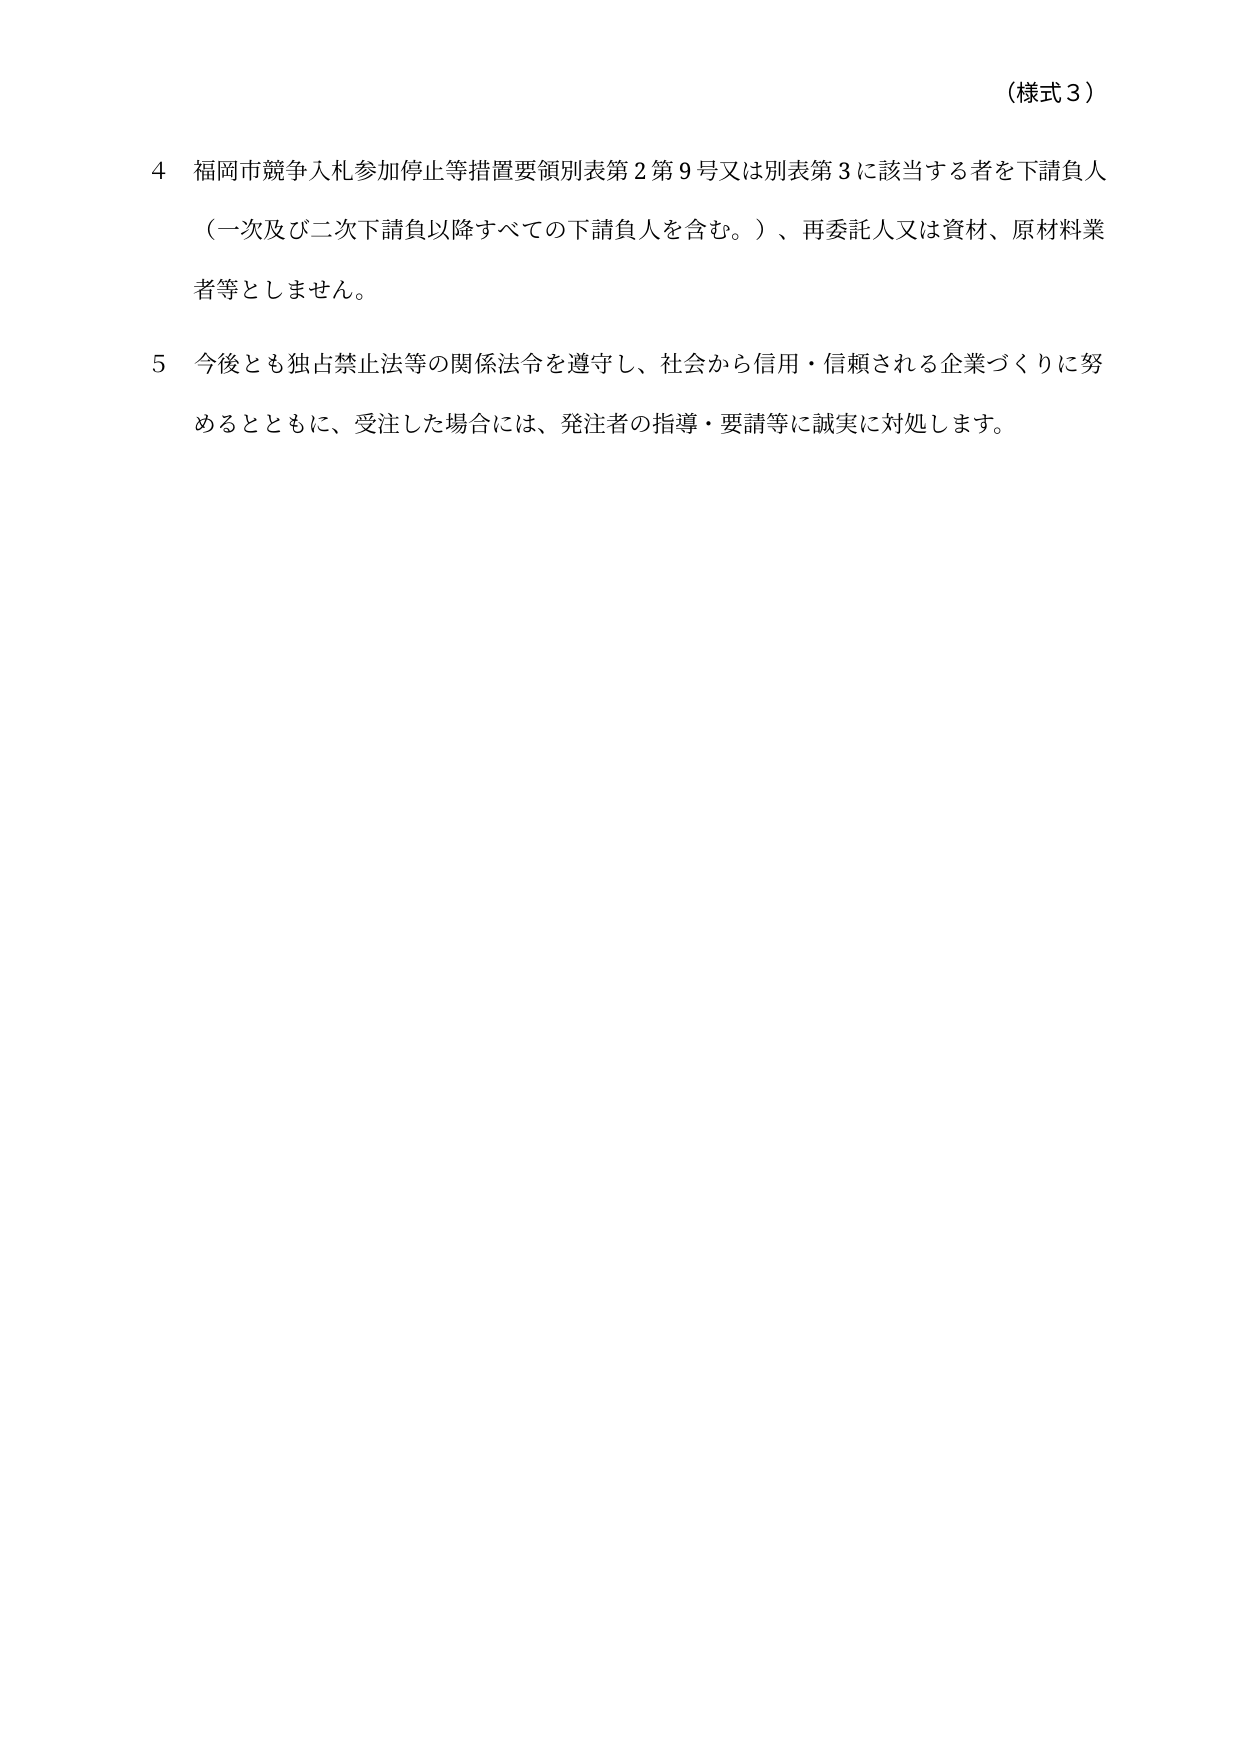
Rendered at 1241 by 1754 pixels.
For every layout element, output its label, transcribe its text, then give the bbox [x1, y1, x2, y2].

text ４ 福岡市競争入札参加停止等措置要領別表第2第9号又は別表第3に該当する者を下請負人（一次及び二次下請負以降すべての下請負人を含む。）、再委託人又は資材、原材料業者等としません。 [148, 139, 1107, 318]
text ５ 今後とも独占禁止法等の関係法令を遵守し、社会から信用・信頼される企業づくりに努めるとともに、受注した場合には、発注者の指導・要請等に誠実に対処します。 [148, 333, 1107, 452]
